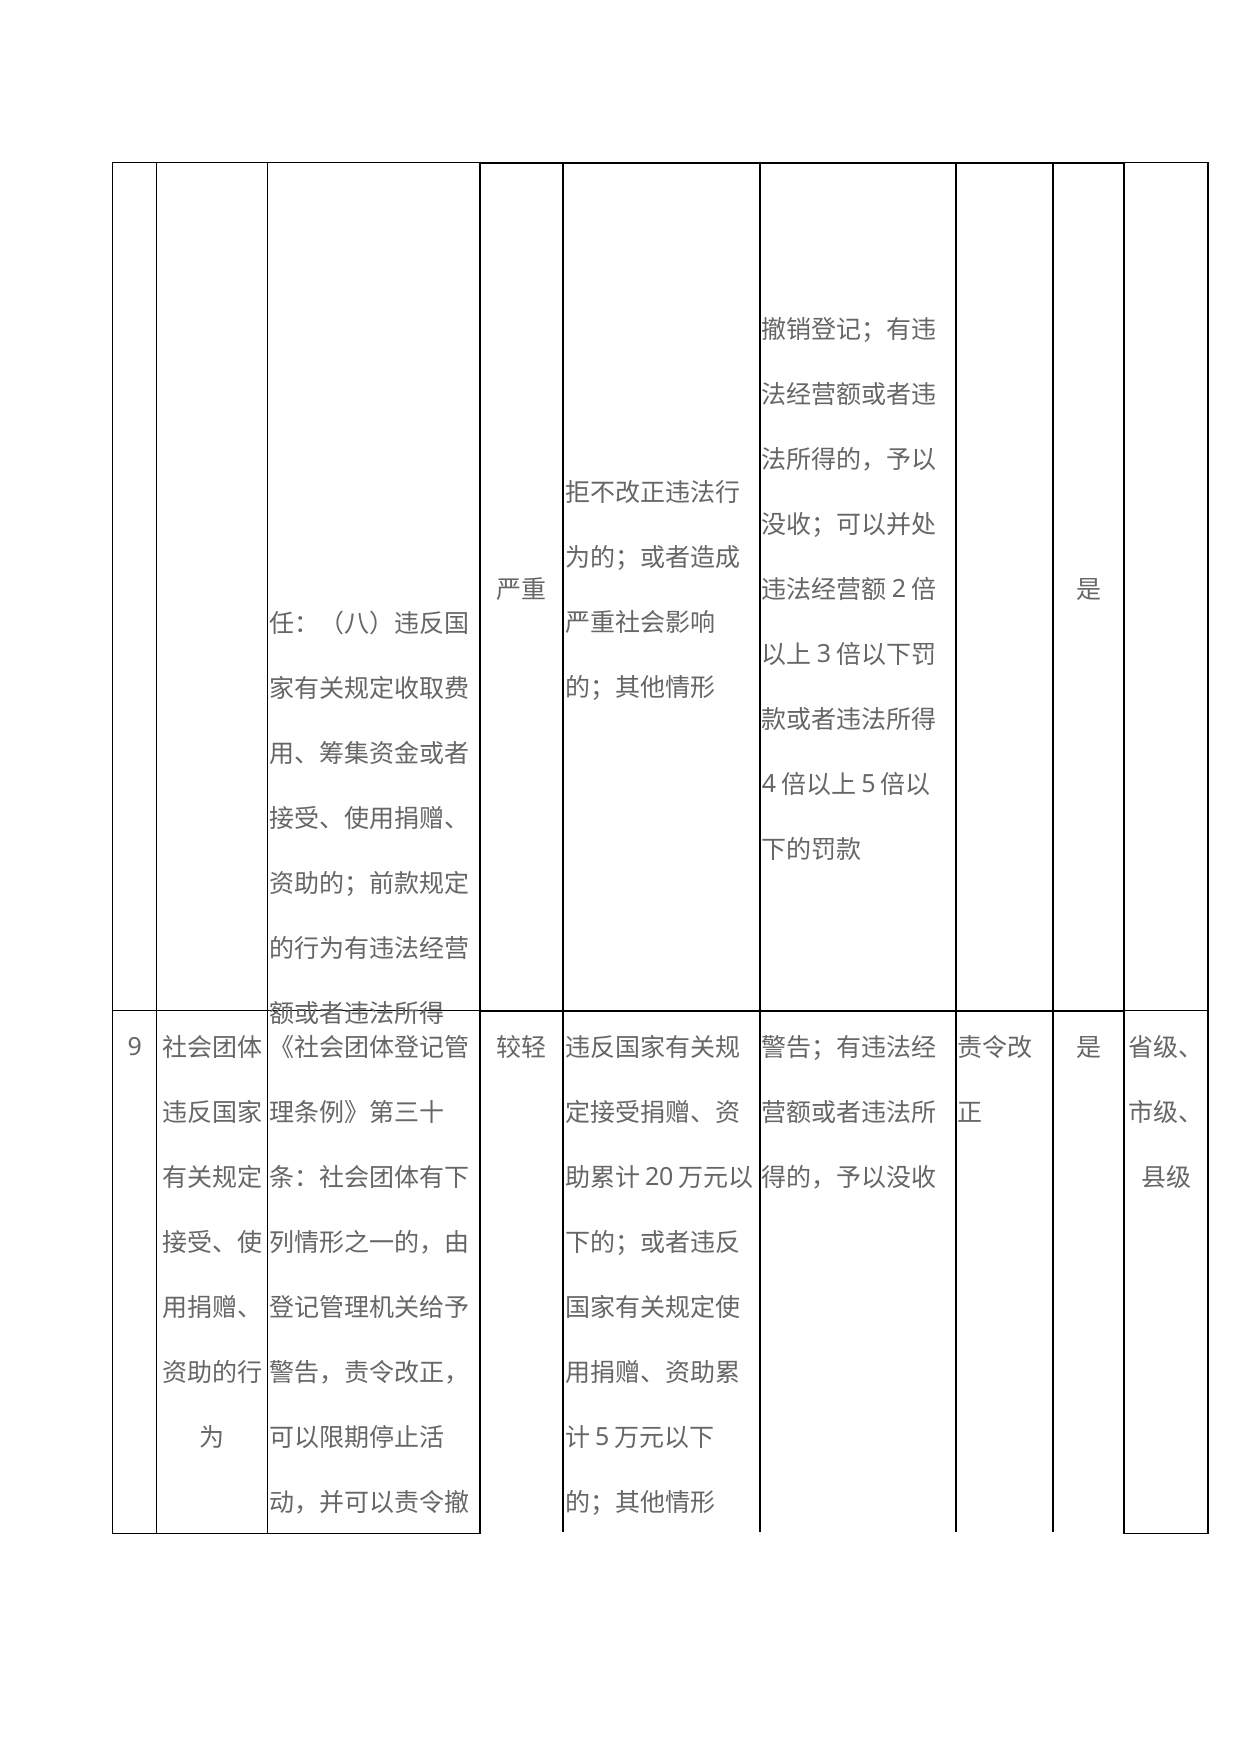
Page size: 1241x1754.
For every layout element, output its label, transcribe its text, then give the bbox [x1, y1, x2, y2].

table_cell [957, 164, 1052, 1010]
table_cell 是 [1054, 164, 1123, 1010]
table_cell 较轻 [481, 1012, 563, 1533]
table_cell 9 [113, 1011, 156, 1533]
table_cell 省级、市级、县级 [1125, 1011, 1207, 1533]
table_cell 违反国家有关规定接受捐赠、资助累计20万元以下的；或者违反国家有关规定使用捐赠、资助累计5万元以下的；其他情形 [563, 1012, 760, 1533]
table_cell 严重 [481, 164, 562, 1010]
table_cell 拒不改正违法行为的；或者造成严重社会影响的；其他情形 [564, 164, 759, 1010]
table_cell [268, 1011, 479, 1533]
table_cell 撤销登记；有违法经营额或者违法所得的，予以没收；可以并处违法经营额2倍以上3倍以下罚款或者违法所得4倍以上5倍以下的罚款 [761, 164, 955, 1010]
table_cell 责令改正 [956, 1012, 1053, 1533]
table_cell 是 [1053, 1012, 1123, 1533]
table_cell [157, 1011, 267, 1533]
table_cell 警告；有违法经营额或者违法所得的，予以没收 [760, 1012, 956, 1533]
